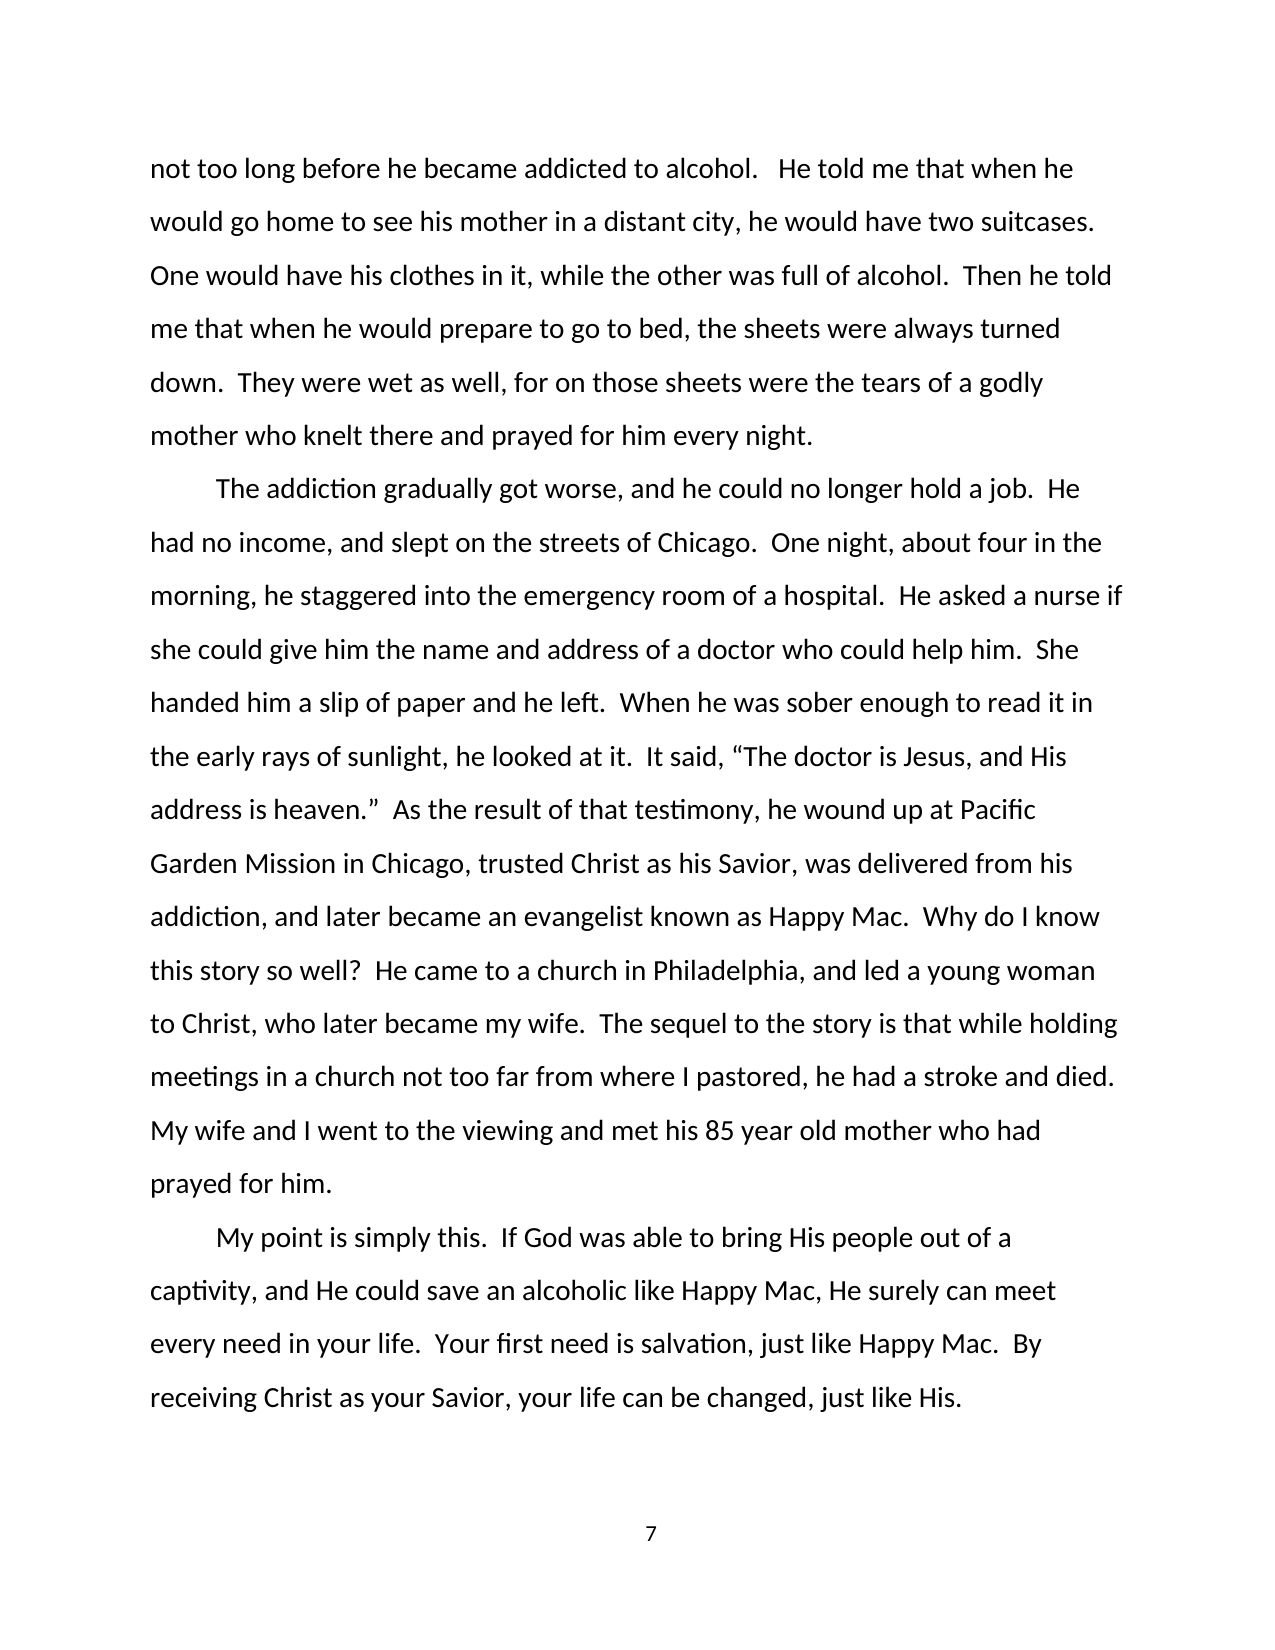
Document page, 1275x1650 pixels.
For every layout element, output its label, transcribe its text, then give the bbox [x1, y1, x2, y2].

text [75, 150, 1125, 453]
text The addiction gradually got worse, and he could no longer hold a job. He had no income, and slept on the streets of Chicago. One night, about four in the morning, he staggered into the emergency room of a hospital. He asked a nurse if she could give him the name and address of a doctor who could help him. She handed him a slip of paper and he left. When he was sober enough to read it in the early rays of sunlight, he looked at it. It said, “The doctor is Jesus, and His address is heaven.” As the result of that testimony, he wound up at Pacific Garden Mission in Chicago, trusted Christ as his Savior, was delivered from his addiction, and later became an evangelist known as Happy Mac. Why do I know this story so well? He came to a church in Philadelphia, and led a young woman to Christ, who later became my wife. The sequel to the story is that while holding meetings in a church not too far from where I pastored, he had a stroke and died. My wife and I went to the viewing and met his 85 year old mother who had prayed for him. [75, 471, 1125, 1201]
text My point is simply this. If God was able to bring His people out of a captivity, and He could save an alcoholic like Happy Mac, He surely can meet every need in your life. Your first need is salvation, just like Happy Mac. By receiving Christ as your Savior, your life can be changed, just like His. [75, 1219, 1125, 1415]
